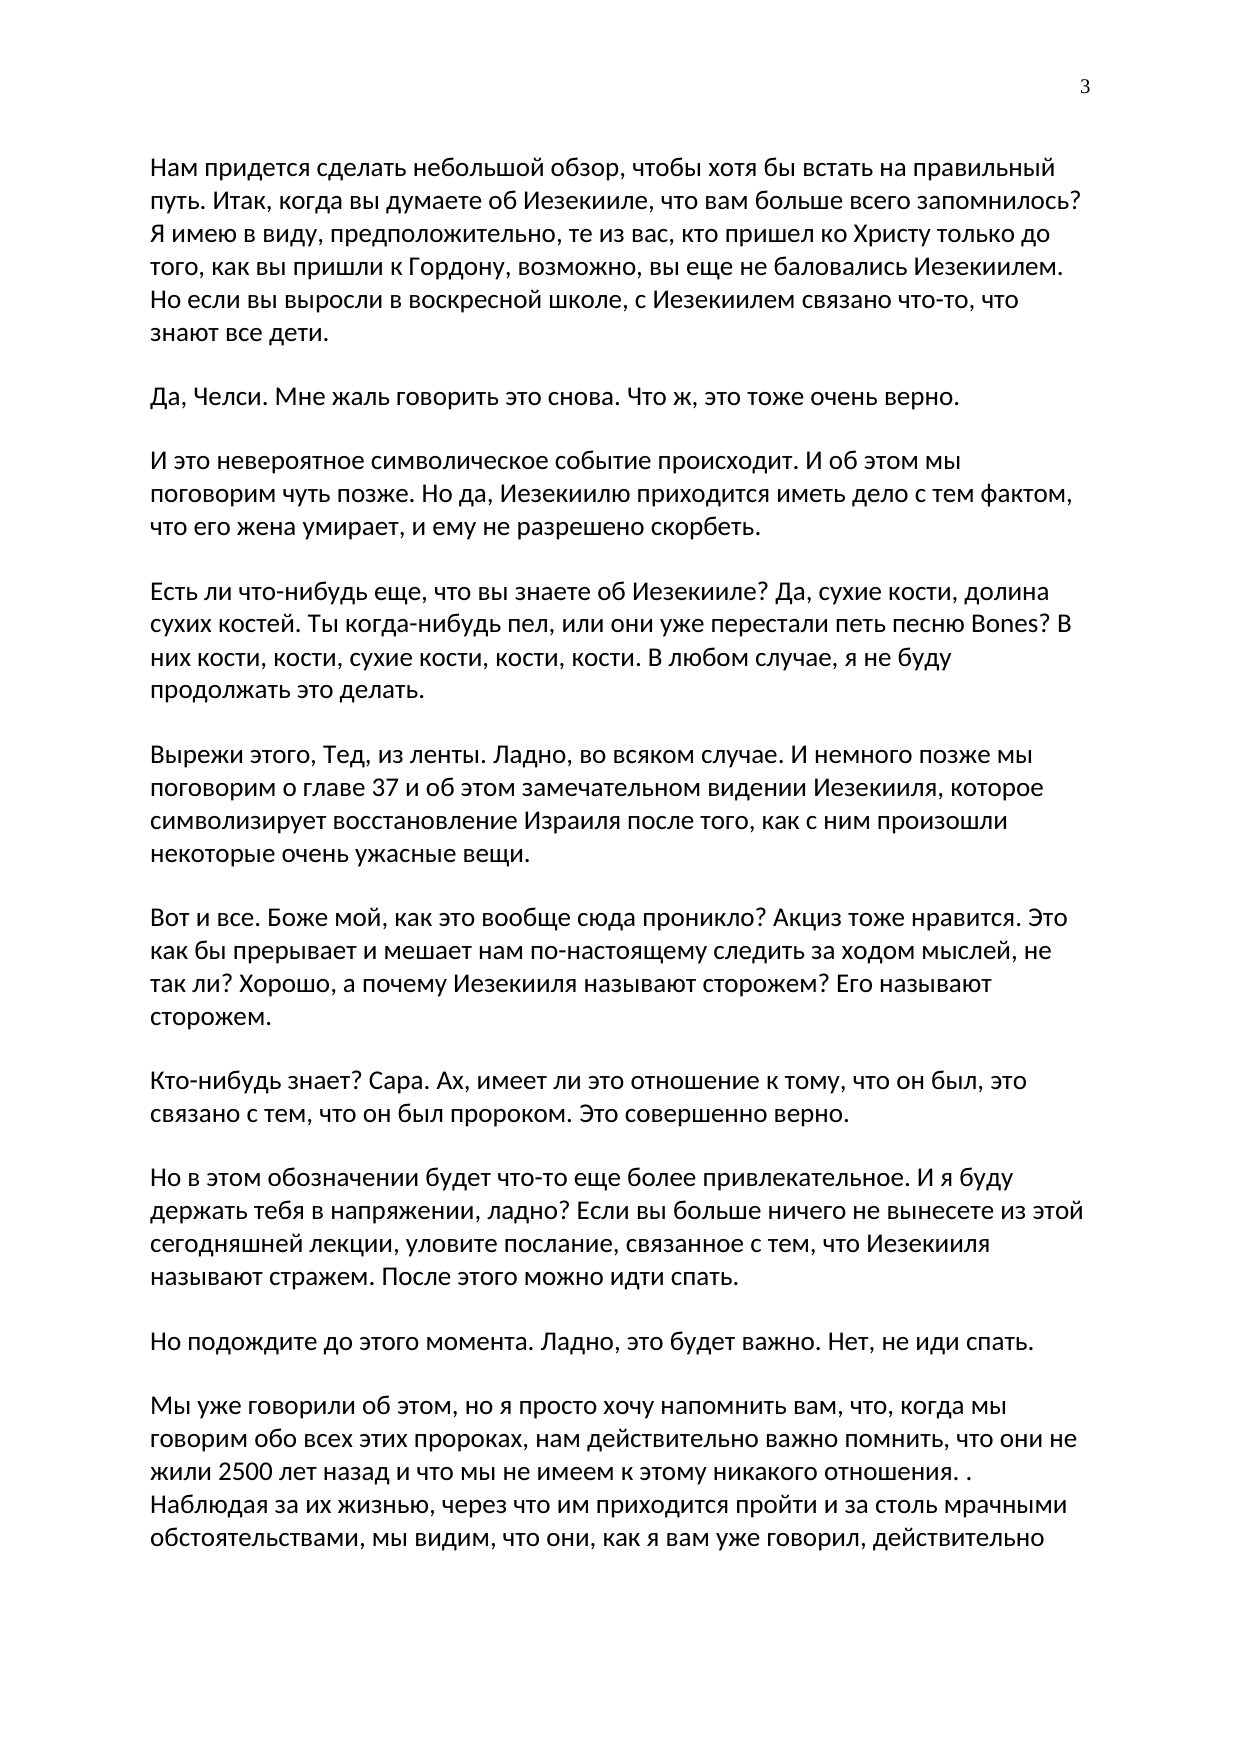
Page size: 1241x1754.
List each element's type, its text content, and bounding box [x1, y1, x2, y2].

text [150, 1388, 1090, 1553]
text Да, Челси. Мне жаль говорить это снова. Что ж, это тоже очень верно. [150, 379, 1090, 412]
text Кто-нибудь знает? Сара. Ах, имеет ли это отношение к тому, что он был, это связано с тем, что он был пророком. Это совершенно верно. [150, 1063, 1090, 1129]
text Но подождите до этого момента. Ладно, это будет важно. Нет, не иди спать. [150, 1324, 1090, 1357]
text Нам придется сделать небольшой обзор, чтобы хотя бы встать на правильный путь. Итак, когда вы думаете об Иезекииле, что вам больше всего запомнилось? Я имею в виду, предположительно, те из вас, кто пришел ко Христу только до того, как вы пришли к Гордону, возможно, вы еще не баловались Иезекиилем. Но если вы выросли в воскресной школе, с Иезекиилем связано что-то, что знают все дети. [150, 150, 1090, 348]
text Вот и все. Боже мой, как это вообще сюда проникло? Акциз тоже нравится. Это как бы прерывает и мешает нам по-настоящему следить за ходом мыслей, не так ли? Хорошо, а почему Иезекииля называют сторожем? Его называют сторожем. [150, 900, 1090, 1032]
text Вырежи этого, Тед, из ленты. Ладно, во всяком случае. И немного позже мы поговорим о главе 37 и об этом замечательном видении Иезекииля, которое символизирует восстановление Израиля после того, как с ним произошли некоторые очень ужасные вещи. [150, 737, 1090, 869]
text Есть ли что-нибудь еще, что вы знаете об Иезекииле? Да, сухие кости, долина сухих костей. Ты когда-нибудь пел, или они уже перестали петь песню Bones? В них кости, кости, сухие кости, кости, кости. В любом случае, я не буду продолжать это делать. [150, 574, 1090, 706]
text И это невероятное символическое событие происходит. И об этом мы поговорим чуть позже. Но да, Иезекиилю приходится иметь дело с тем фактом, что его жена умирает, и ему не разрешено скорбеть. [150, 443, 1090, 542]
text Но в этом обозначении будет что-то еще более привлекательное. И я буду держать тебя в напряжении, ладно? Если вы больше ничего не вынесете из этой сегодняшней лекции, уловите послание, связанное с тем, что Иезекииля называют стражем. После этого можно идти спать. [150, 1161, 1090, 1293]
